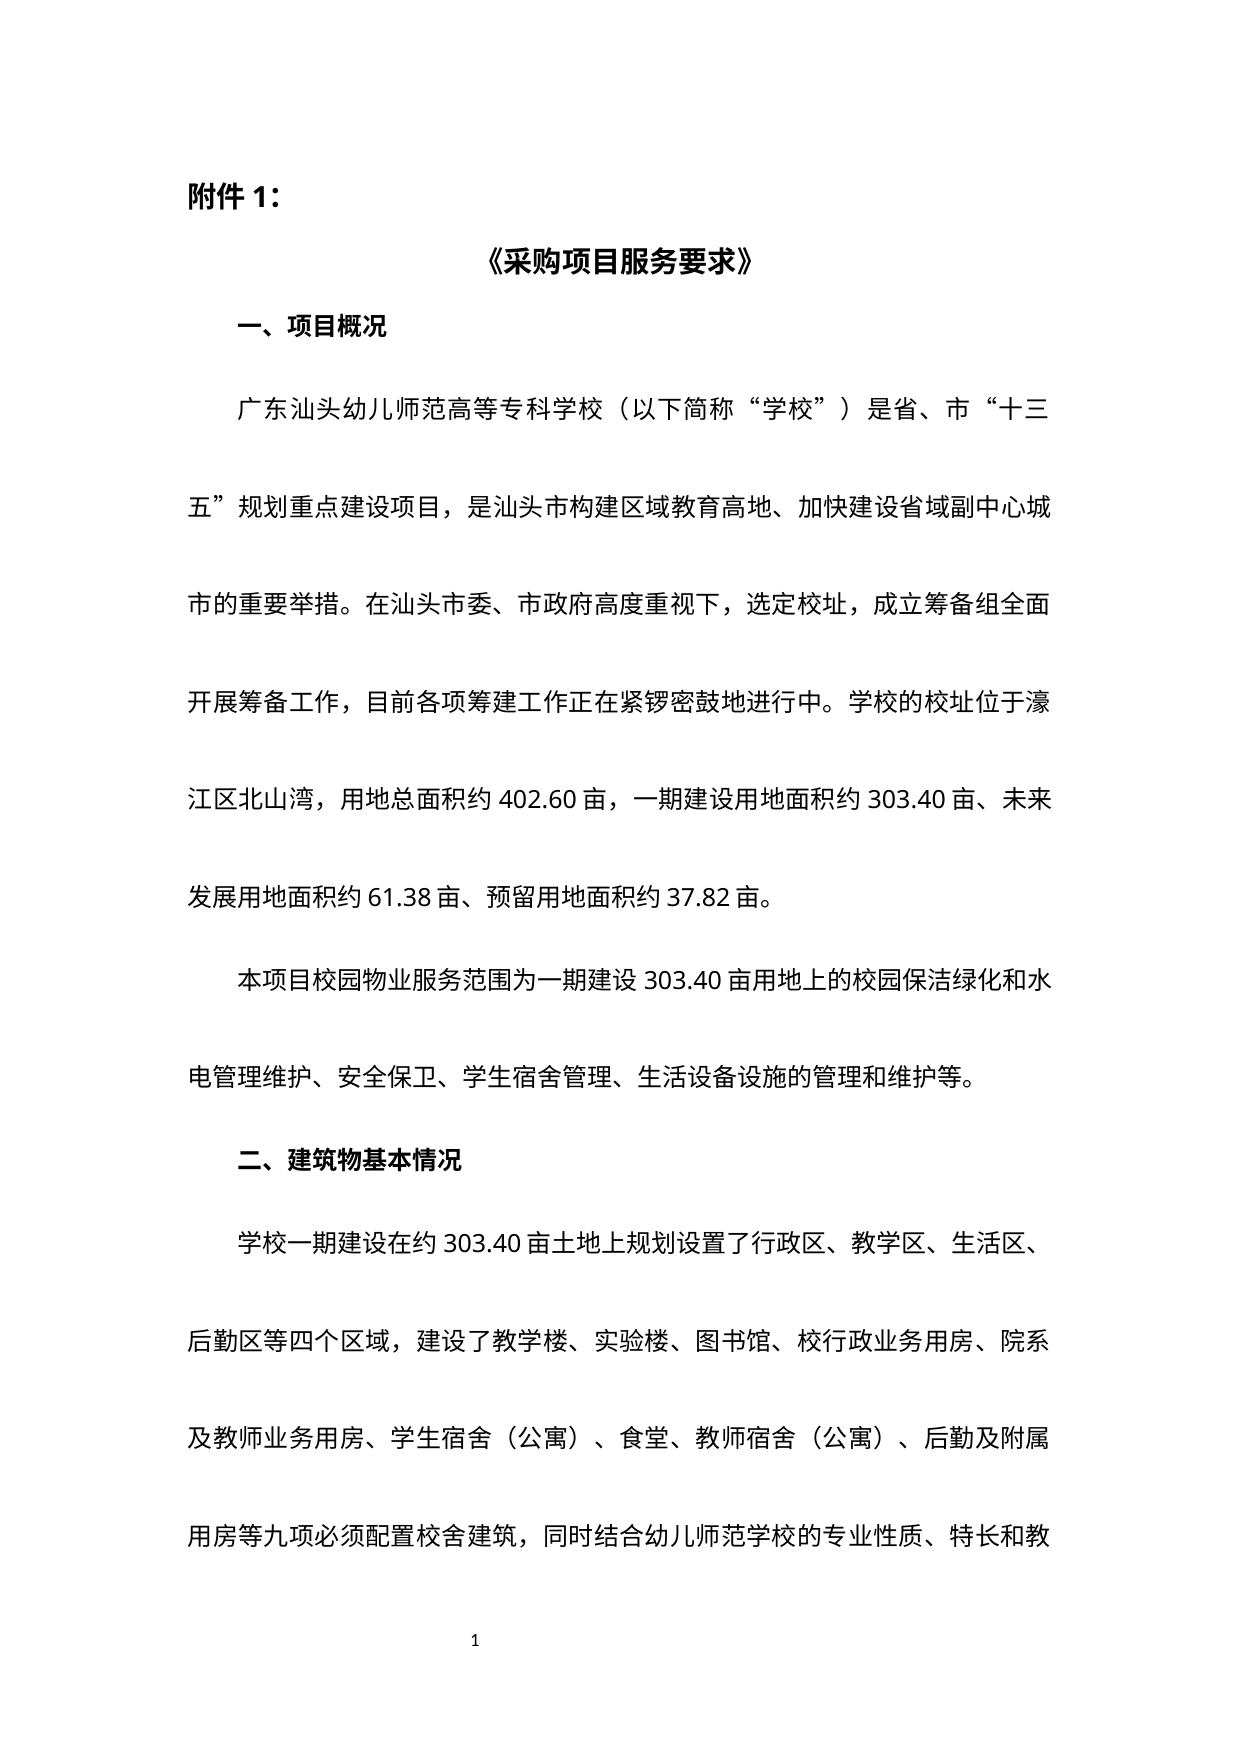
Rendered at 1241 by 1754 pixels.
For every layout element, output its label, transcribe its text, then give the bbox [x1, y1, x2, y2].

subtitle 一、项目概况 [187, 292, 1053, 357]
text 本项目校园物业服务范围为一期建设303.40亩用地上的校园保洁绿化和水电管理维护、安全保卫、学生宿舍管理、生活设备设施的管理和维护等。 [187, 946, 1053, 1108]
text 附件1： [187, 162, 1053, 227]
subtitle 二、建筑物基本情况 [187, 1126, 1053, 1191]
text 《采购项目服务要求》 [187, 227, 1053, 292]
text 广东汕头幼儿师范高等专科学校（以下简称“学校”）是省、市“十三五”规划重点建设项目，是汕头市构建区域教育高地、加快建设省域副中心城市的重要举措。在汕头市委、市政府高度重视下，选定校址，成立筹备组全面开展筹备工作，目前各项筹建工作正在紧锣密鼓地进行中。学校的校址位于濠江区北山湾，用地总面积约402.60亩，一期建设用地面积约303.40亩、未来发展用地面积约61.38亩、预留用地面积约37.82亩。 [187, 375, 1053, 928]
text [187, 1209, 1053, 1567]
